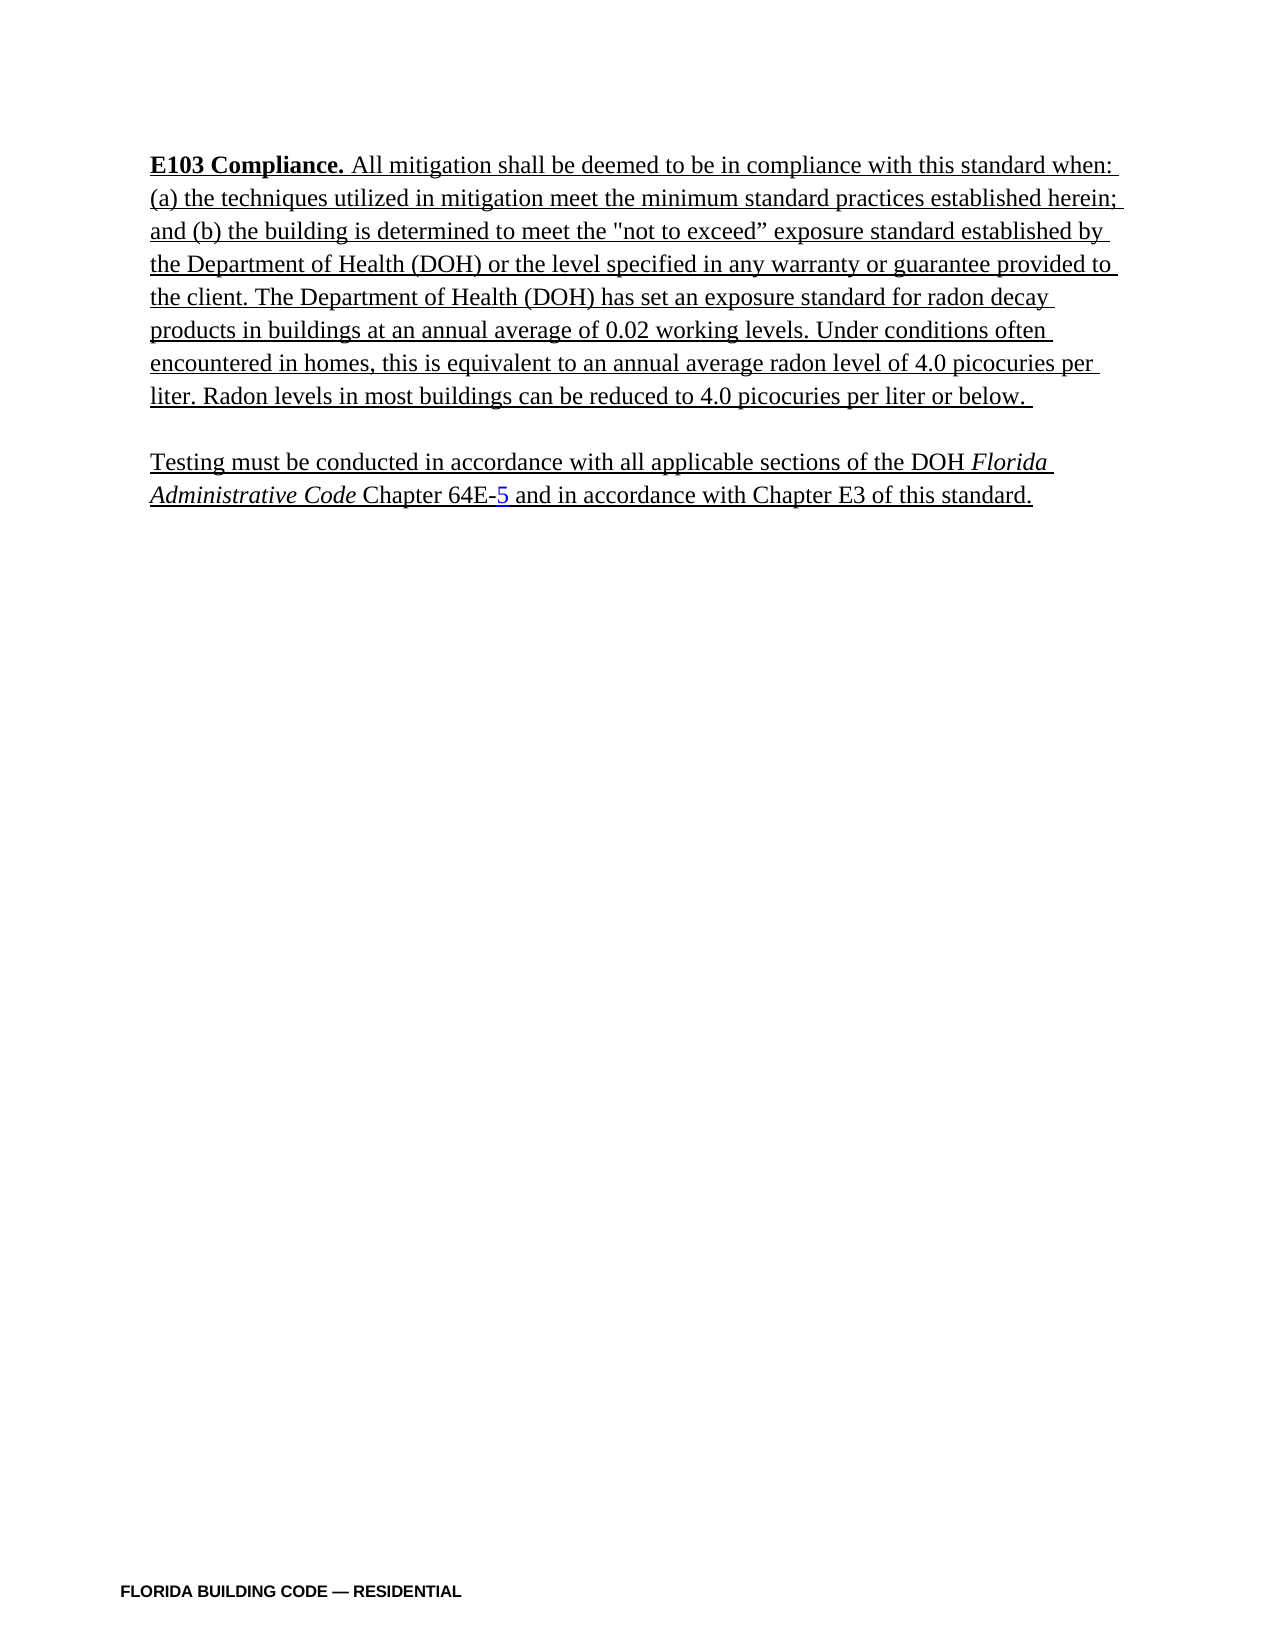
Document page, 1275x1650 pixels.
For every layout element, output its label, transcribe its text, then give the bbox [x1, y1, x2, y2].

subtitle E103 Compliance. All mitigation shall be deemed to be in compliance with this standard when: (a) the techniques utilized in mitigation meet the minimum standard practices established herein; and (b) the building is determined to meet the "not to exceed” exposure standard established by the Department of Health (DOH) or the level specified in any warranty or guarantee provided to the client. The Department of Health (DOH) has set an exposure standard for radon decay products in buildings at an annual average of 0.02 working levels. Under conditions often encountered in homes, this is equivalent to an annual average radon level of 4.0 picocuries per liter. Radon levels in most buildings can be reduced to 4.0 picocuries per liter or below. Testing must be conducted in accordance with all applicable sections of the DOH Florida Administrative Code Chapter 64E-5 and in accordance with Chapter E3 of this standard. [150, 150, 1125, 509]
